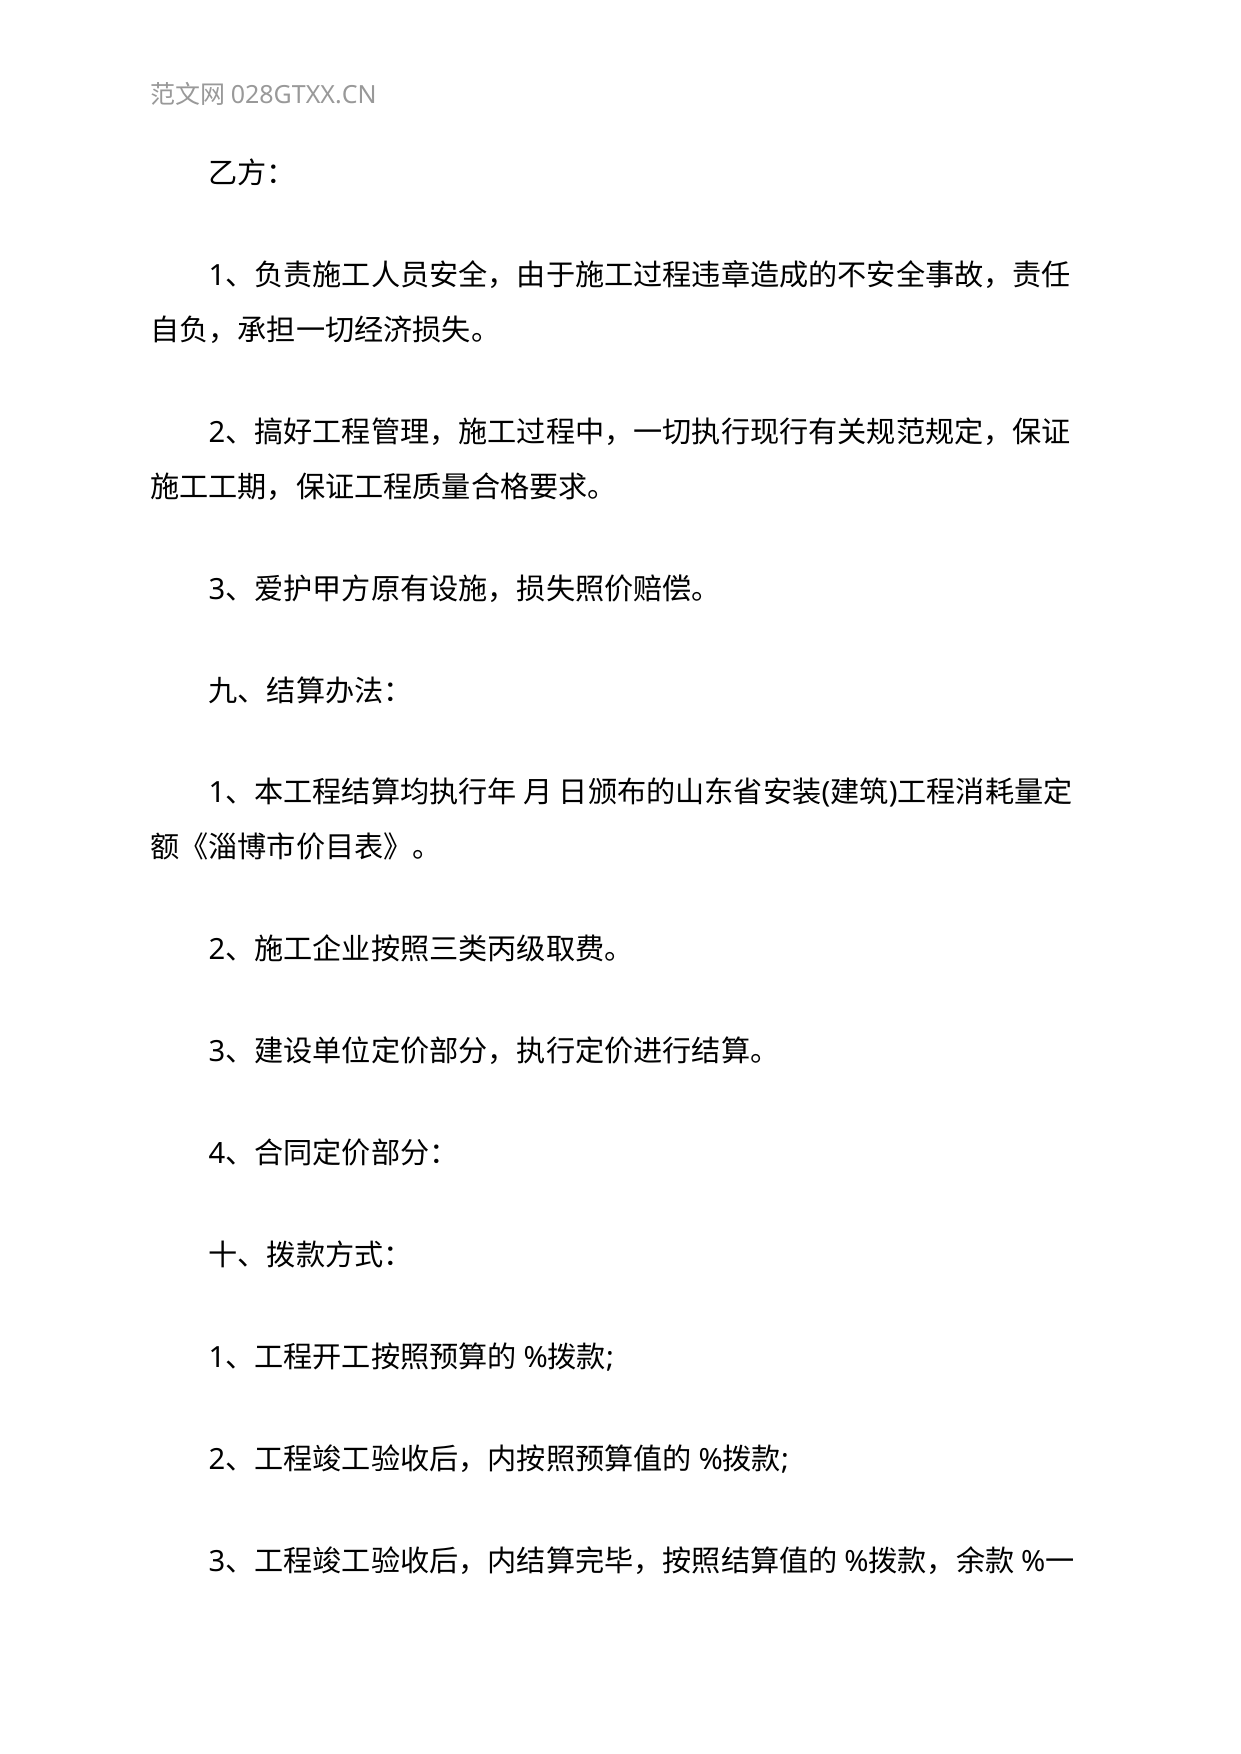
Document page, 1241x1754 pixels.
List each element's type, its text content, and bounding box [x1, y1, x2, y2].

text 4、合同定价部分： [150, 1130, 1090, 1172]
text 3、建设单位定价部分，执行定价进行结算。 [150, 1028, 1090, 1070]
text 2、工程竣工验收后，内按照预算值的 %拨款; [150, 1436, 1090, 1478]
text 乙方： [150, 150, 1090, 192]
text 1、本工程结算均执行年 月 日颁布的山东省安装(建筑)工程消耗量定额《淄博市价目表》。 [150, 769, 1090, 866]
text 2、施工企业按照三类丙级取费。 [150, 926, 1090, 968]
text 2、搞好工程管理，施工过程中，一切执行现行有关规范规定，保证施工工期，保证工程质量合格要求。 [150, 408, 1090, 506]
text 1、负责施工人员安全，由于施工过程违章造成的不安全事故，责任自负，承担一切经济损失。 [150, 252, 1090, 349]
text 十、拨款方式： [150, 1232, 1090, 1274]
text 3、爱护甲方原有设施，损失照价赔偿。 [150, 565, 1090, 608]
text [150, 1537, 1090, 1580]
text 九、结算办法： [150, 667, 1090, 709]
text 1、工程开工按照预算的 %拨款; [150, 1333, 1090, 1376]
